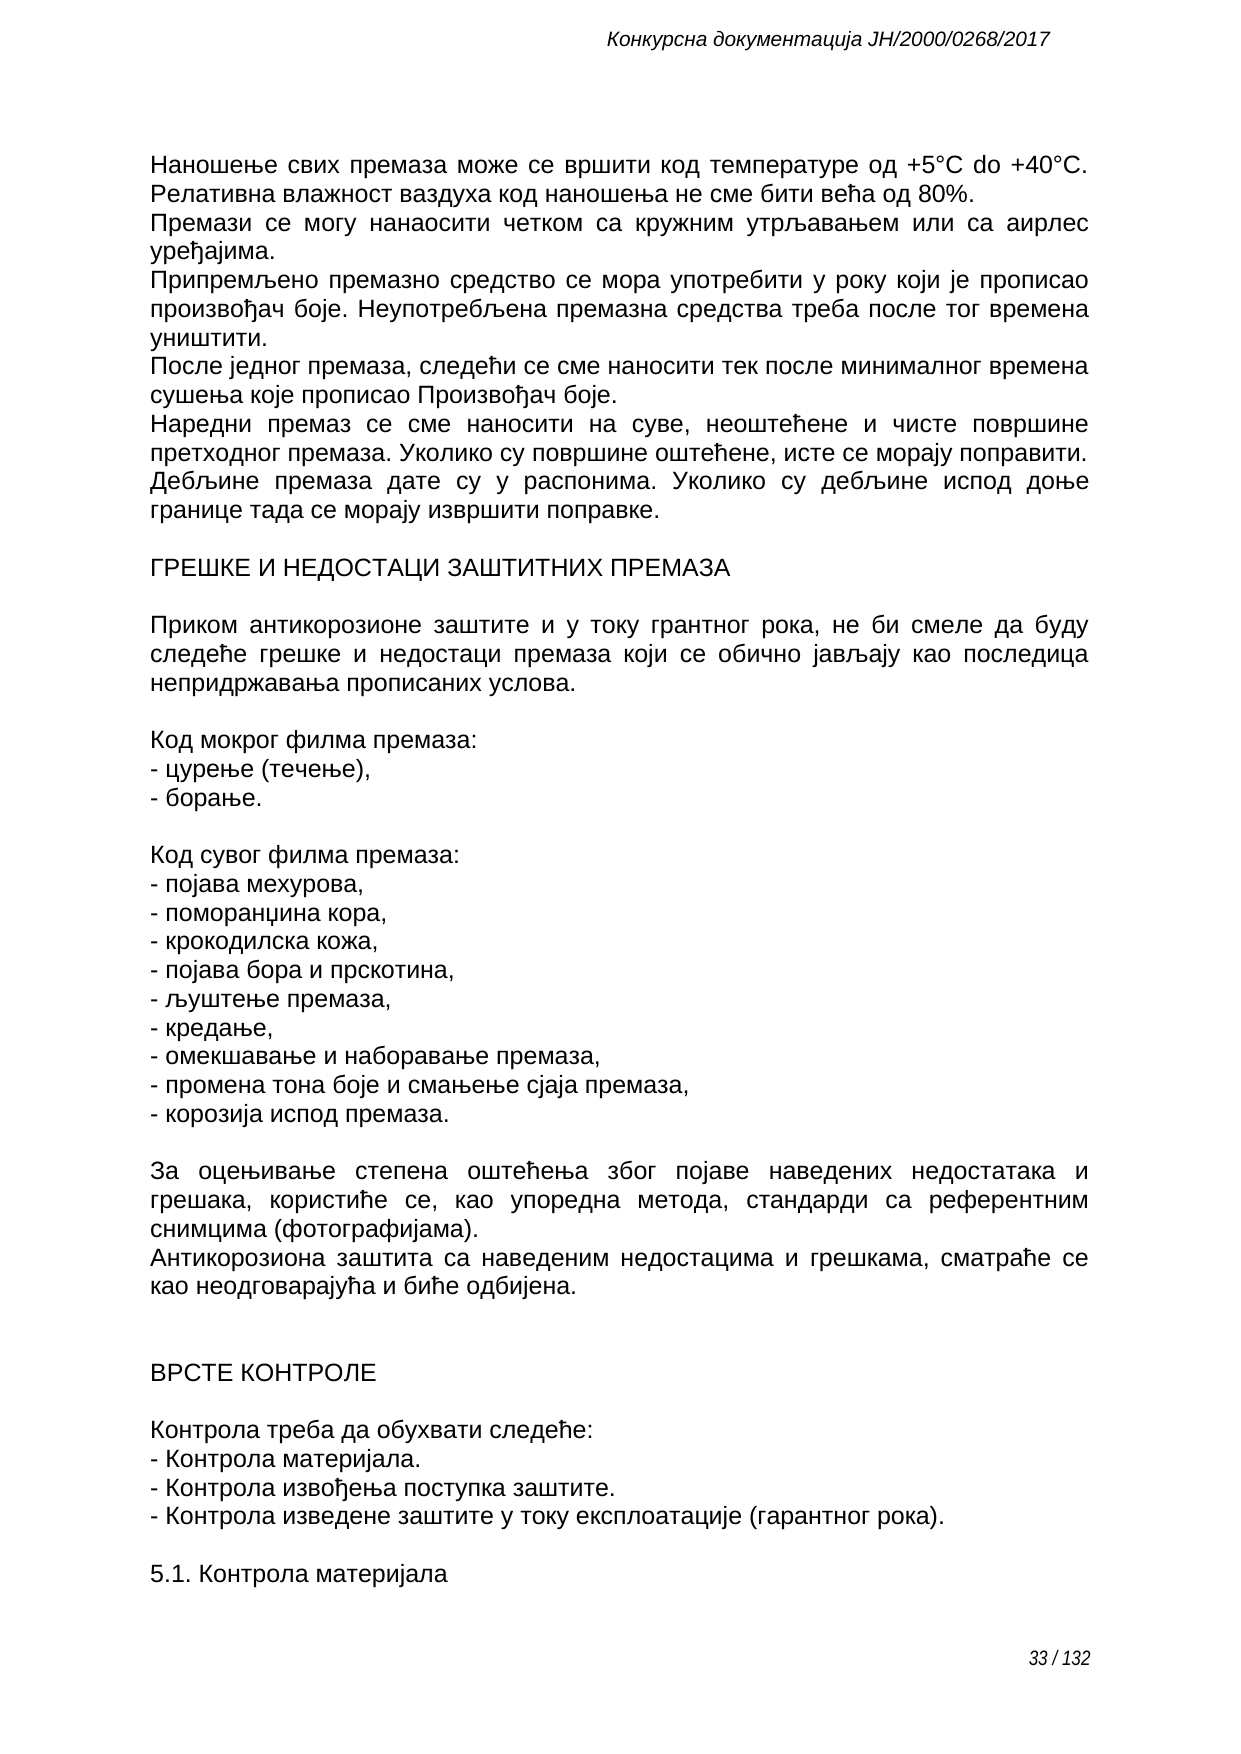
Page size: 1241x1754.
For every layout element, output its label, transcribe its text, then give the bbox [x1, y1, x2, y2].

text - цурење (течење), [150, 754, 1090, 782]
text - крокодилска кожа, [150, 926, 1090, 955]
text - поморанџина кора, [150, 897, 1090, 926]
text Дебљине премаза дате су у распонима. Уколико су дебљине испод доње границе тада се морају извршити поправке. [150, 466, 1090, 524]
text - појава бора и прскотина, [150, 955, 1090, 984]
text - омекшавање и наборавање премаза, [150, 1041, 1090, 1070]
text ВРСТЕ КОНТРОЛЕ [150, 1357, 1090, 1386]
text - корозија испод премаза. [150, 1099, 1090, 1127]
text - појава мехурова, [150, 869, 1090, 897]
text Код сувог филма премаза: [150, 840, 1090, 869]
text ГРЕШКЕ И НЕДОСТАЦИ ЗАШТИТНИХ ПРЕМАЗА [150, 552, 1090, 581]
text 5.1. Контрола материјала [150, 1559, 1090, 1587]
text Код мокрог филма премаза: [150, 725, 1090, 754]
text Антикорозиона заштита са наведеним недостацима и грешкама, сматраће се као неодговарајућа и биће одбијена. [150, 1242, 1090, 1300]
text - борање. [150, 782, 1090, 811]
text - Контрола извођења поступка заштите. [150, 1472, 1090, 1501]
text Наношење свих премаза може се вршити код температуре од +5°C do +40°C. Релативна влажност ваздуха код наношења не сме бити већа од 80%. [150, 150, 1090, 207]
text Приком антикорозионе заштите и у току грантног рока, не би смеле да буду следеће грешке и недостаци премаза који се обично јављају као последица непридржавања прописаних услова. [150, 610, 1090, 696]
text Премази се могу нанаосити четком са кружним утрљавањем или са аирлес уређајима. [150, 207, 1090, 265]
text - кредање, [150, 1012, 1090, 1041]
text После једног премаза, следећи се сме наносити тек после минималног времена сушења које прописао Произвођач боје. [150, 351, 1090, 409]
text - промена тона боје и смањење сјаја премаза, [150, 1070, 1090, 1099]
text За оцењивање степена оштећења због појаве наведених недостатака и грешака, користиће се, као упоредна метода, стандарди са референтним снимцима (фотографијама). [150, 1156, 1090, 1242]
text - Контрола изведене заштите у току експлоатације (гарантног рока). [150, 1501, 1090, 1530]
text - љуштење премаза, [150, 984, 1090, 1012]
text Наредни премаз се сме наносити на суве, неоштећене и чисте површине претходног премаза. Уколико су површине оштећене, исте се морају поправити. [150, 409, 1090, 466]
text Припремљено премазно средство се мора употребити у року који је прописао произвођач боје. Неупотребљена премазна средства треба после тог времена уништити. [150, 265, 1090, 351]
text Контрола треба да обухвати следеће: [150, 1415, 1090, 1444]
text - Контрола материјала. [150, 1444, 1090, 1472]
